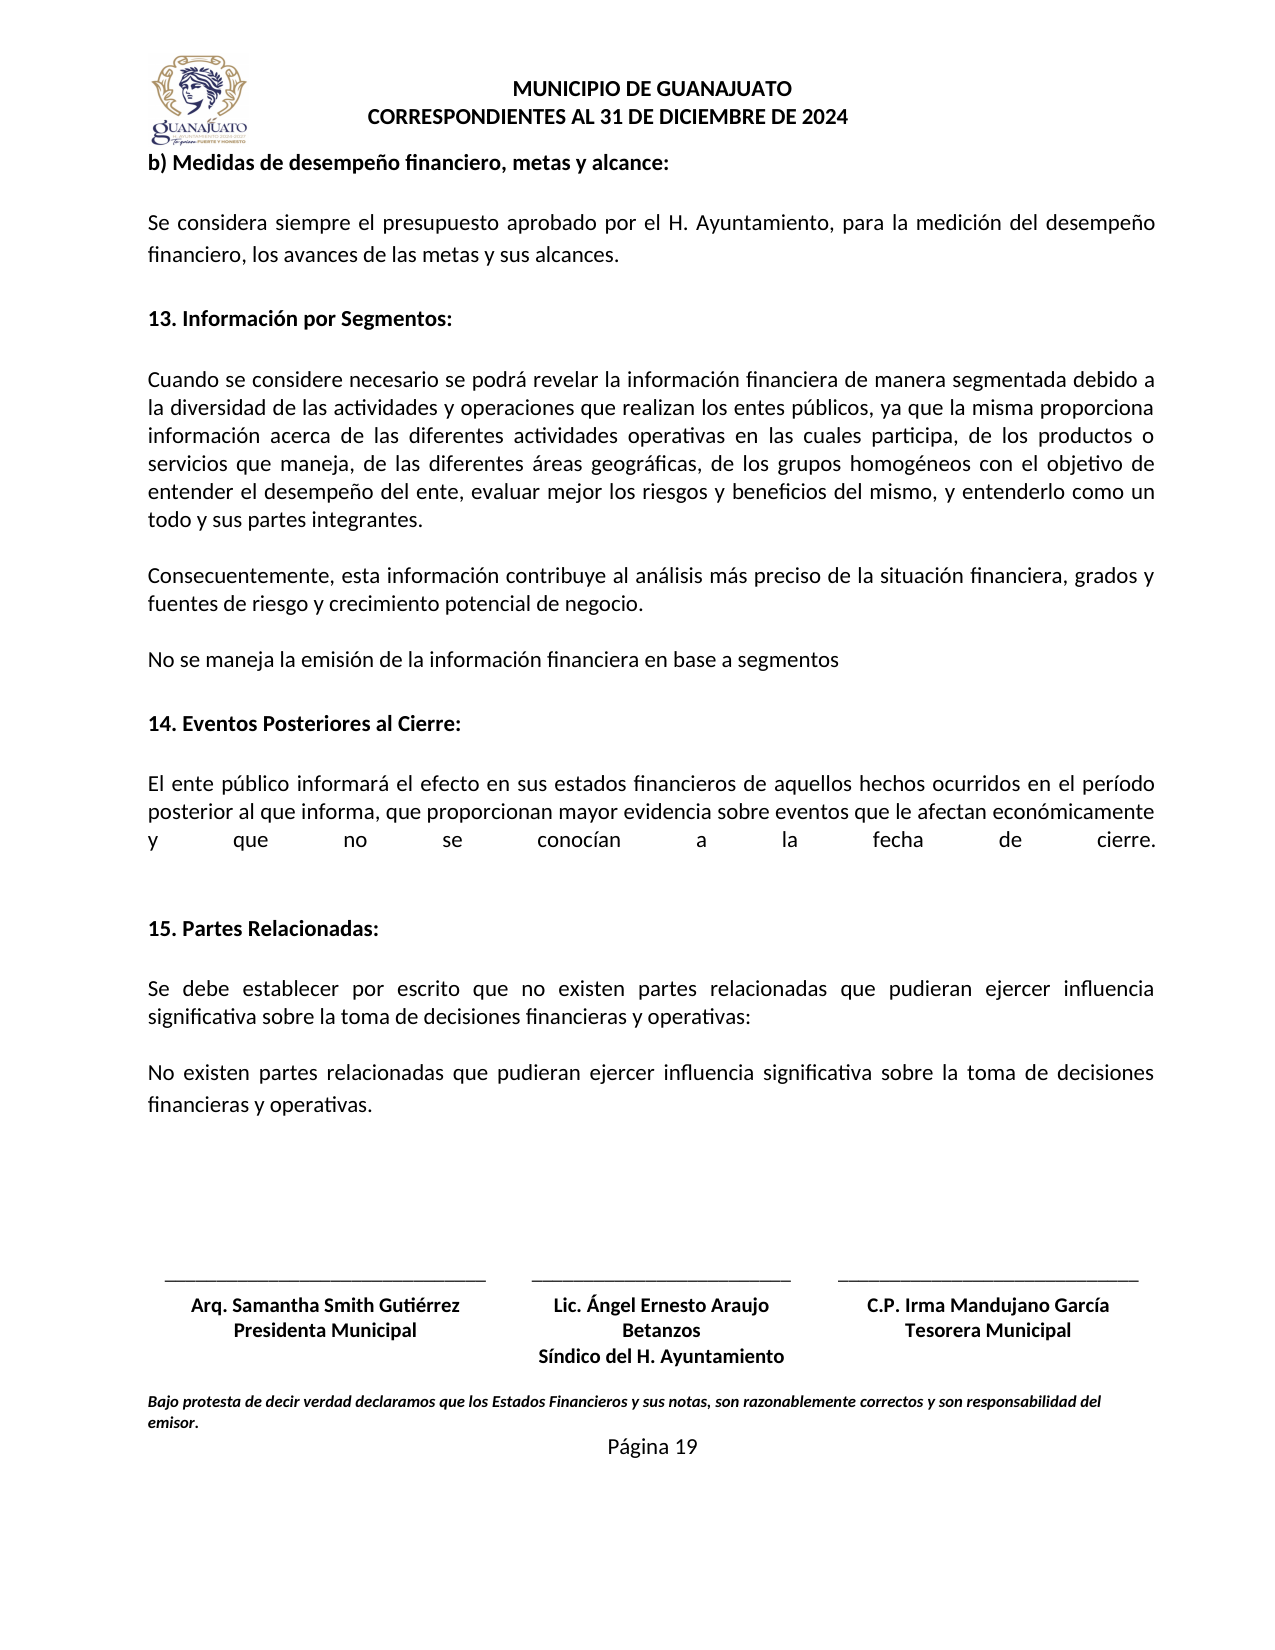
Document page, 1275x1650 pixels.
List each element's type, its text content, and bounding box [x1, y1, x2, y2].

text Consecuentemente, esta información contribuye al análisis más preciso de la situación financiera, grados y fuentes de riesgo y crecimiento potencial de negocio. [148, 561, 1157, 617]
text No existen partes relacionadas que pudieran ejercer influencia significativa sobre la toma de decisiones financieras y operativas. [148, 1058, 1157, 1118]
subtitle 13. Información por Segmentos: [148, 304, 1157, 332]
picture [147, 53, 250, 147]
text Se debe establecer por escrito que no existen partes relacionadas que pudieran ejercer influencia significativa sobre la toma de decisiones financieras y operativas: [148, 974, 1157, 1030]
subtitle 15. Partes Relacionadas: [148, 914, 1157, 942]
text b) Medidas de desempeño financiero, metas y alcance: [148, 148, 1157, 176]
text Se considera siempre el presupuesto aprobado por el H. Ayuntamiento, para la medición del desempeño financiero, los avances de las metas y sus alcances. [148, 208, 1157, 268]
text Cuando se considere necesario se podrá revelar la información financiera de manera segmentada debido a la diversidad de las actividades y operaciones que realizan los entes públicos, ya que la misma proporciona información acerca de las diferentes actividades operativas en las cuales participa, de los productos o servicios que maneja, de las diferentes áreas geográficas, de los grupos homogéneos con el objetivo de entender el desempeño del ente, evaluar mejor los riesgos y beneficios del mismo, y entenderlo como un todo y sus partes integrantes. [148, 365, 1157, 533]
text No se maneja la emisión de la información financiera en base a segmentos [148, 645, 1157, 673]
subtitle 14. Eventos Posteriores al Cierre: [148, 709, 1157, 737]
text El ente público informará el efecto en sus estados financieros de aquellos hechos ocurridos en el período posterior al que informa, que proporcionan mayor evidencia sobre eventos que le afectan económicamente y que no se conocían a la fecha de cierre. [148, 769, 1157, 882]
